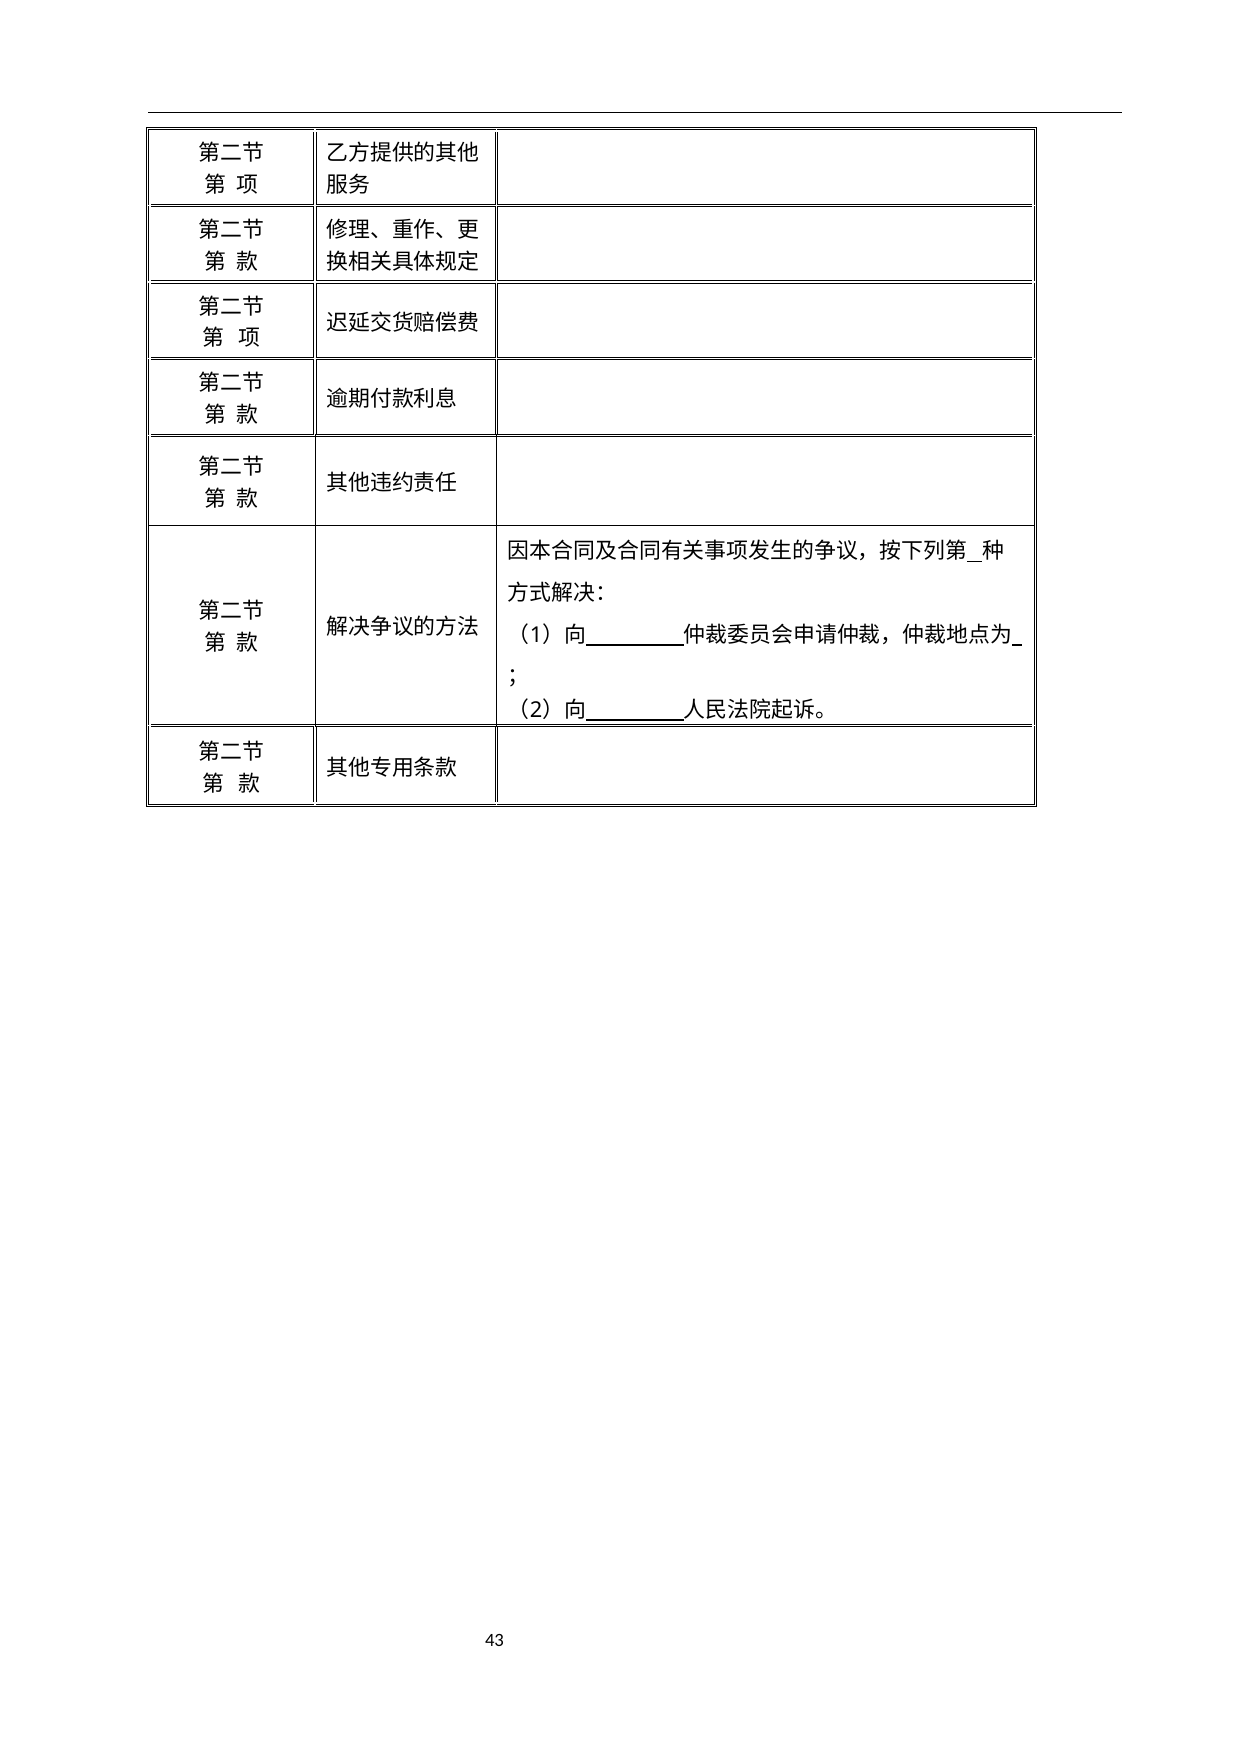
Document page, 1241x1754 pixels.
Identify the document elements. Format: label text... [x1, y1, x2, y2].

table_cell 修理、重作、更换相关具体规定 [317, 207, 495, 280]
table_cell 乙方提供的其他服务 [315, 130, 496, 204]
table_cell 第二节 第 款 [149, 204, 313, 280]
table_cell [496, 280, 1035, 357]
table_cell 解决争议的方法 [316, 526, 496, 724]
table_cell 因本合同及合同有关事项发生的争议，按下列第 种方式解决： （1）向 仲裁委员会申请仲裁，仲裁地点为 ； （2）向 人民法院起诉。 [497, 526, 1034, 724]
table_cell 其他专用条款 [315, 727, 496, 804]
table_cell 其他违约责任 [316, 437, 496, 525]
table_cell 逾期付款利息 [317, 360, 495, 434]
table_cell [496, 130, 1034, 204]
table_cell [497, 434, 1034, 525]
table_cell 第二节 第 款 [148, 357, 315, 434]
table_cell 第二节 第 项 [148, 280, 315, 357]
table_cell 迟延交货赔偿费 [317, 284, 495, 357]
table_cell [496, 357, 1035, 434]
table_cell [496, 724, 1035, 804]
table_cell 第二节 第 项 [148, 128, 315, 204]
table_cell 第二节 第 款 [148, 724, 315, 804]
table_cell [498, 204, 1034, 280]
table_cell 第二节 第 款 [149, 526, 315, 724]
table_cell 第二节 第 款 [149, 434, 315, 525]
